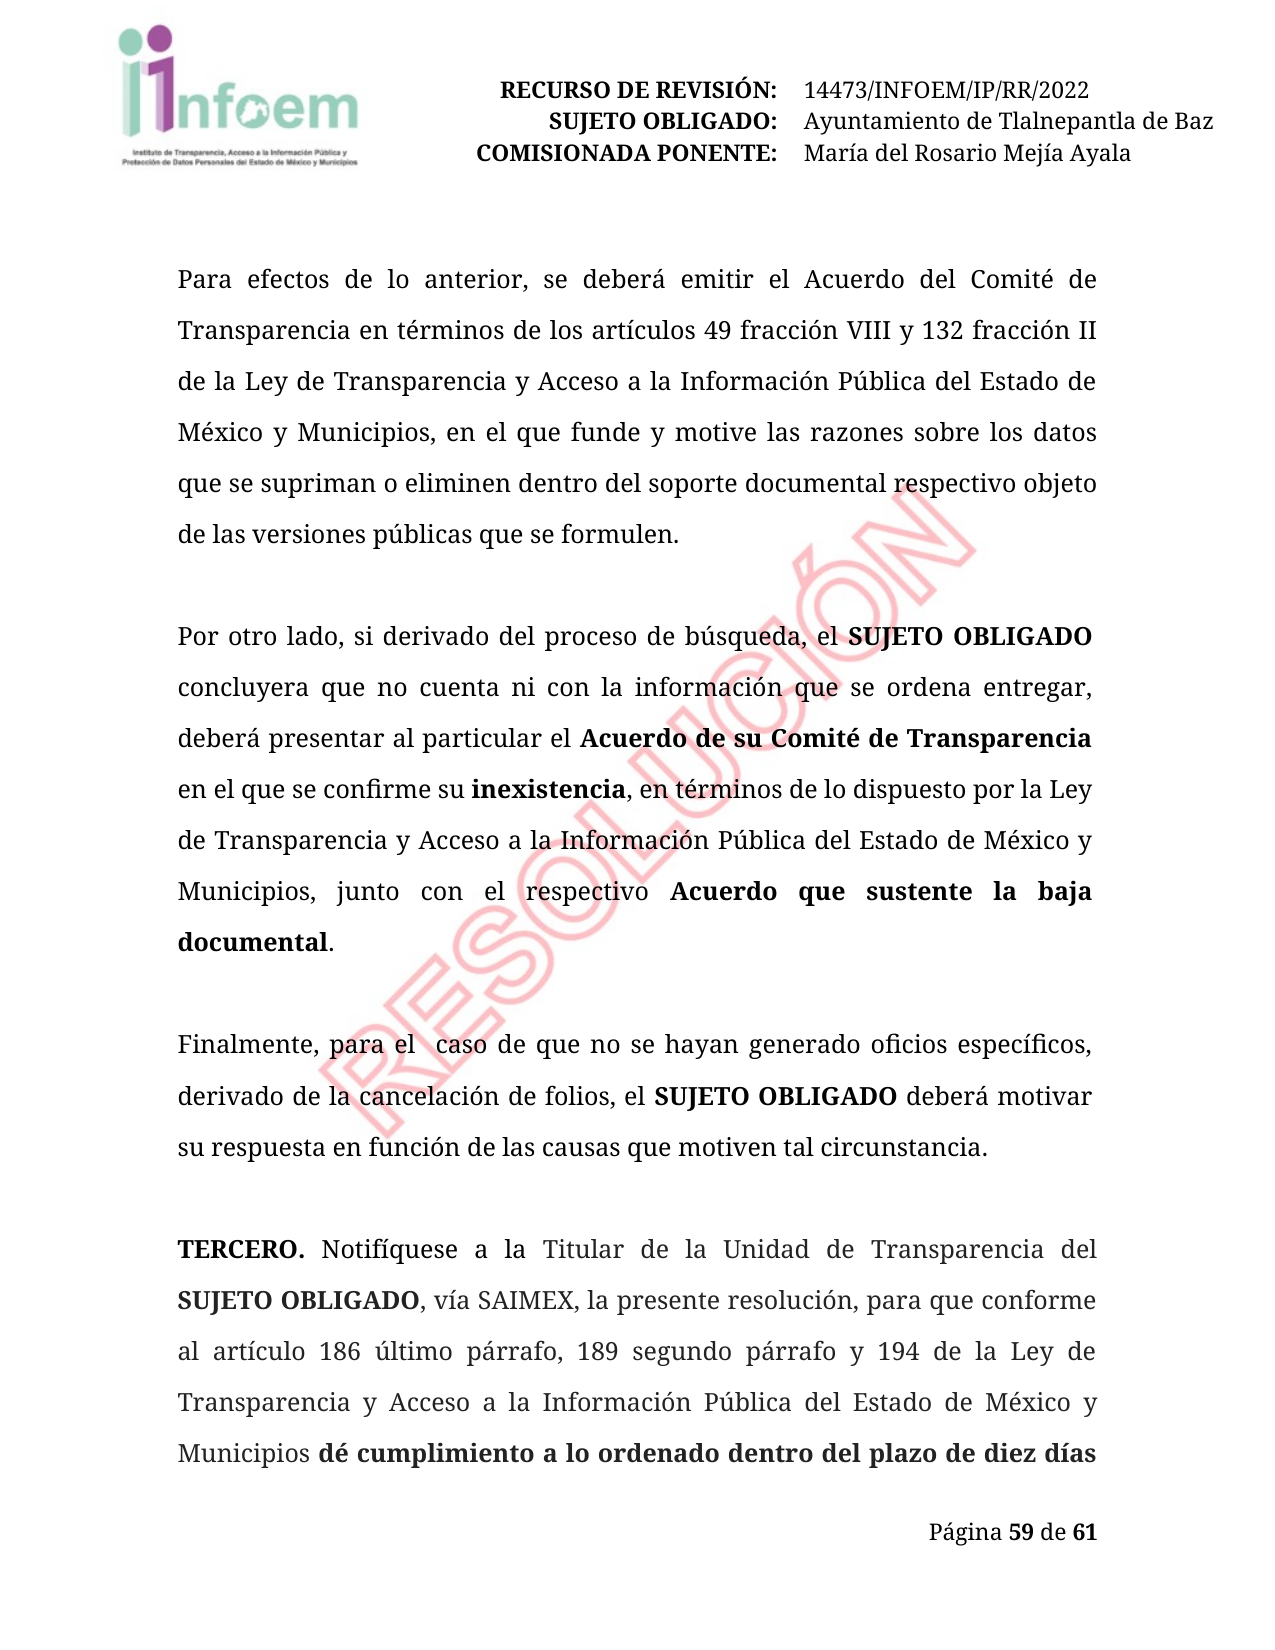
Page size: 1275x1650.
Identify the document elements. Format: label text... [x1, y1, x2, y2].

picture [0, 0, 1263, 1610]
text Finalmente, para el caso de que no se hayan generado oficios específicos, derivado de la cancelación de folios, el SUJETO OBLIGADO deberá motivar su respuesta en función de las causas que motiven tal circunstancia. [177, 1027, 1093, 1163]
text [177, 1231, 1098, 1469]
text Por otro lado, si derivado del proceso de búsqueda, el SUJETO OBLIGADO concluyera que no cuenta ni con la información que se ordena entregar, deberá presentar al particular el Acuerdo de su Comité de Transparencia en el que se confirme su inexistencia, en términos de lo dispuesto por la Ley de Transparencia y Acceso a la Información Pública del Estado de México y Municipios, junto con el respectivo Acuerdo que sustente la baja documental. [177, 619, 1093, 959]
text Para efectos de lo anterior, se deberá emitir el Acuerdo del Comité de Transparencia en términos de los artículos 49 fracción VIII y 132 fracción II de la Ley de Transparencia y Acceso a la Información Pública del Estado de México y Municipios, en el que funde y motive las razones sobre los datos que se supriman o eliminen dentro del soporte documental respectivo objeto de las versiones públicas que se formulen. [177, 262, 1098, 551]
